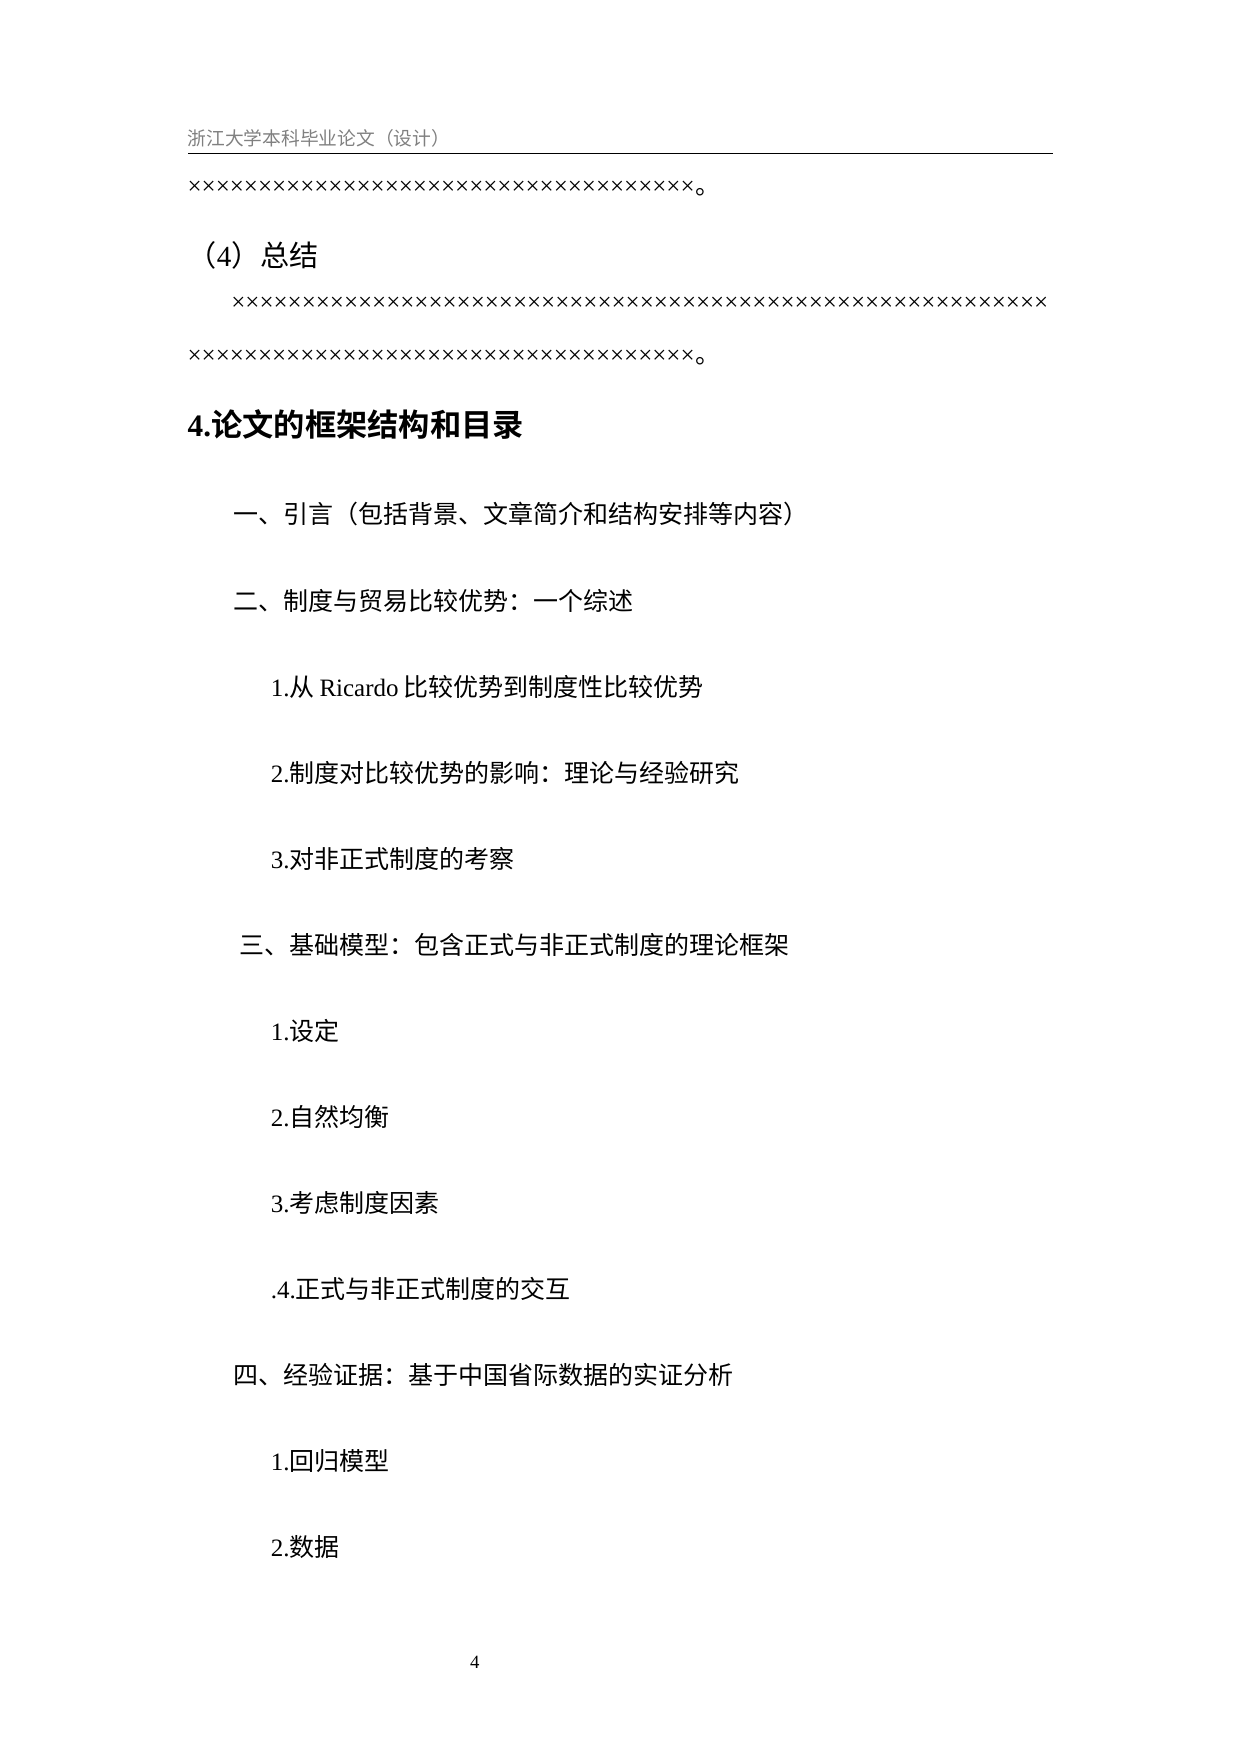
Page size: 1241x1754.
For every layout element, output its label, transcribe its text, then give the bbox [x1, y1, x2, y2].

text 2.自然均衡 [233, 1081, 1053, 1149]
subtitle 4.论文的框架结构和目录 [187, 389, 1053, 457]
text 三、基础模型：包含正式与非正式制度的理论框架 [233, 909, 1053, 977]
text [187, 165, 1053, 201]
text 2.制度对比较优势的影响：理论与经验研究 [233, 737, 1053, 805]
text 二、制度与贸易比较优势：一个综述 [233, 565, 1053, 633]
text 1.从Ricardo比较优势到制度性比较优势 [233, 651, 1053, 719]
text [187, 287, 1053, 371]
text 3.对非正式制度的考察 [233, 823, 1053, 891]
text 1.回归模型 [233, 1426, 1053, 1493]
text 一、引言（包括背景、文章简介和结构安排等内容） [233, 479, 1053, 547]
text 1.设定 [233, 995, 1053, 1063]
subtitle （4）总结 [187, 219, 1053, 287]
text .4.正式与非正式制度的交互 [233, 1253, 1053, 1321]
text 四、经验证据：基于中国省际数据的实证分析 [233, 1339, 1053, 1407]
text 2.数据 [233, 1512, 1053, 1579]
text 3.考虑制度因素 [233, 1167, 1053, 1235]
